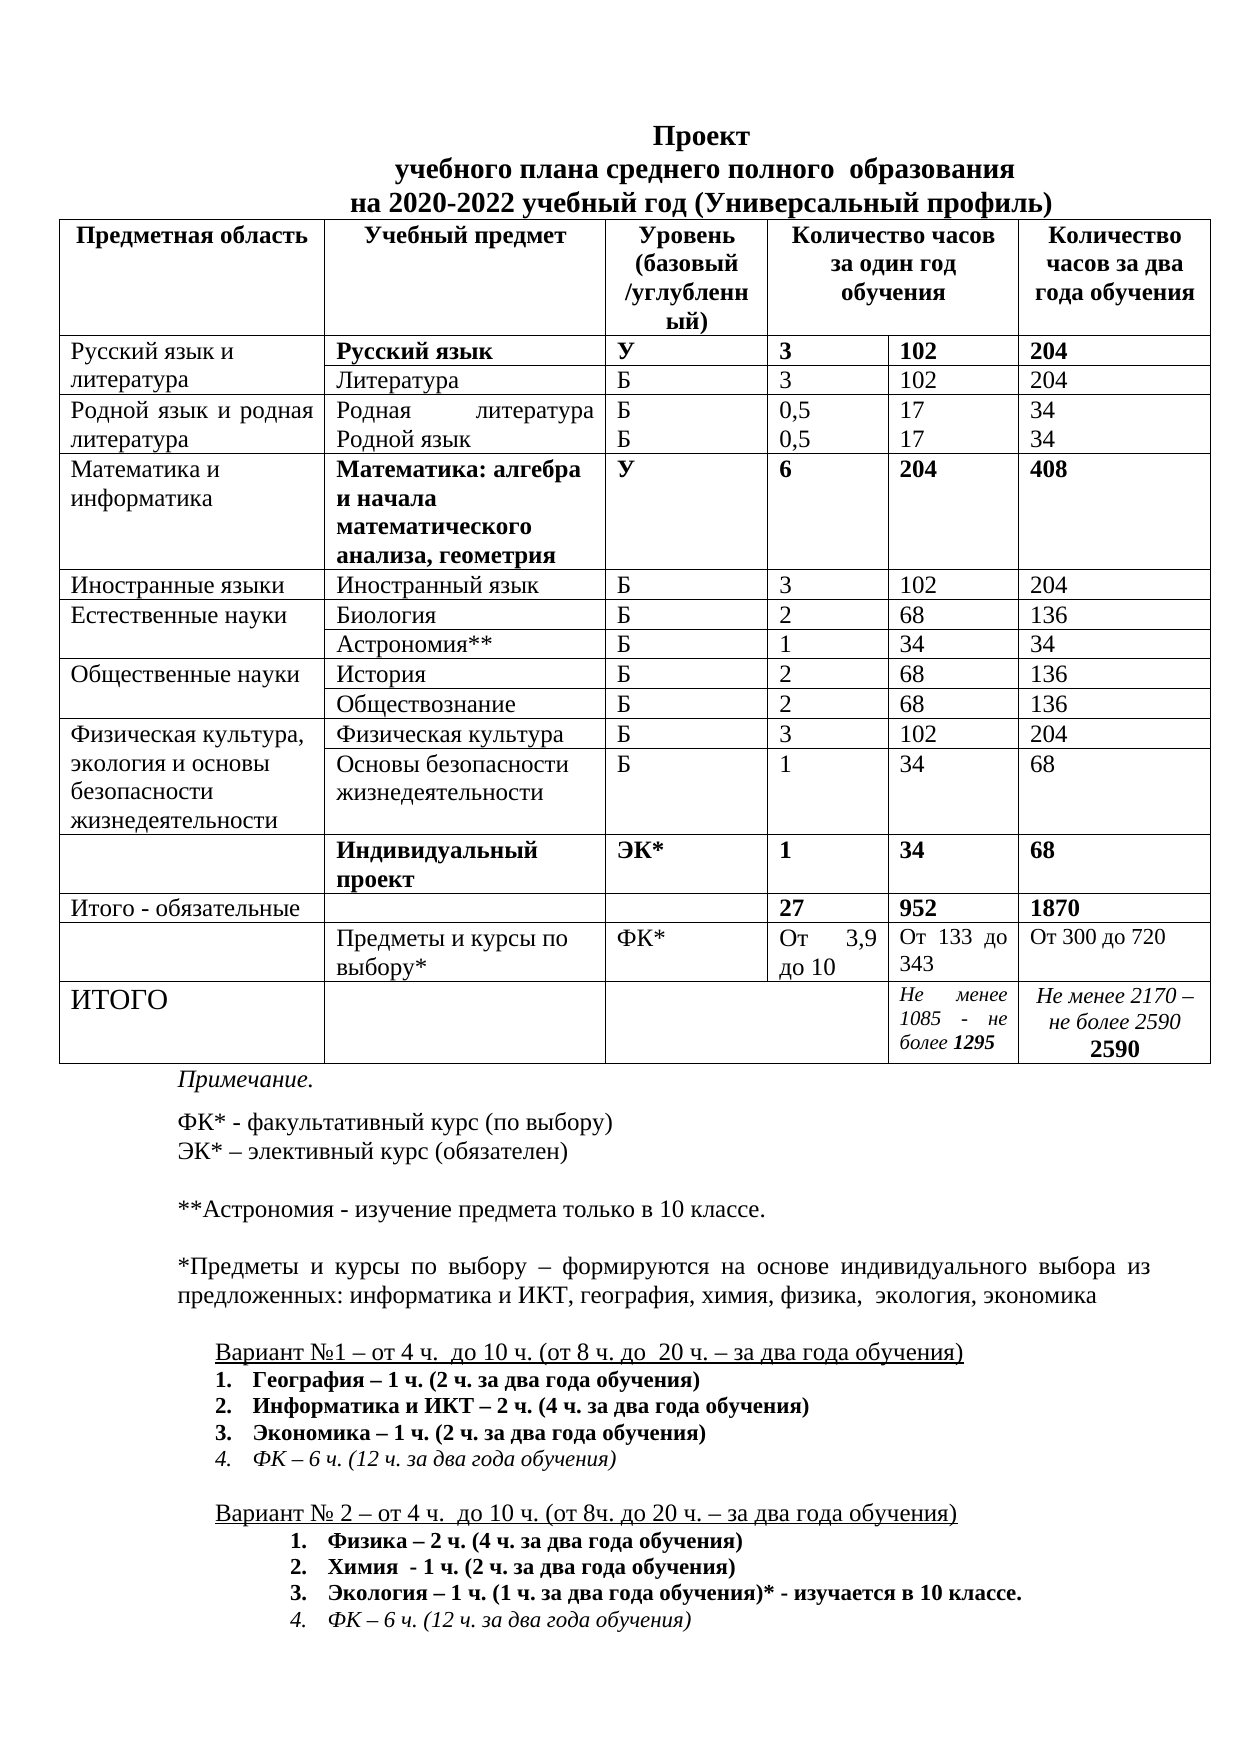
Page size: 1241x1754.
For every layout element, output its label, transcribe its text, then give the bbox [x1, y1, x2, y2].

table_cell Иностранный язык [325, 570, 605, 599]
table_cell Родной язык и родная литература [60, 395, 324, 453]
table_cell 68 [889, 659, 1018, 688]
table_cell 34 [1019, 630, 1210, 658]
table_cell 204 [889, 454, 1018, 569]
table_cell 102 [889, 570, 1018, 599]
list Физика – 2 ч. (4 ч. за два года обучения) [290, 1527, 1152, 1553]
table_header Количество часов за один год обучения [768, 220, 1018, 335]
table_cell Иностранные языки [60, 570, 324, 599]
table_cell [606, 982, 888, 1063]
table_cell 136 [1019, 659, 1210, 688]
table_cell 27 [768, 894, 888, 922]
table_cell 1 [768, 630, 888, 658]
table_cell У [606, 336, 767, 364]
table_cell Литература [325, 366, 605, 394]
table_cell Математика: алгебра и начала математического анализа, геометрия [325, 454, 605, 569]
table_cell 102 [889, 719, 1018, 748]
table_cell История [325, 659, 605, 688]
table_cell Естественные науки [60, 600, 324, 658]
table_cell 204 [1019, 336, 1210, 364]
text Проект [177, 118, 1152, 152]
table_cell От 133 до 343 [889, 923, 1018, 981]
table_header Количество часов за два года обучения [1019, 220, 1210, 335]
table_header Учебный предмет [325, 220, 605, 335]
table_cell 6 [768, 454, 888, 569]
table_cell От 300 до 720 [1019, 923, 1210, 981]
table_cell Б [606, 600, 767, 628]
table_cell 204 [1019, 366, 1210, 394]
table_cell Предметы и курсы по выбору* [325, 923, 605, 981]
table_cell [60, 835, 324, 892]
table_cell Не менее 1085 - не более 1295 [889, 982, 1018, 1063]
table_cell ФК* [606, 923, 767, 981]
table_cell [60, 923, 324, 981]
table_cell 68 [1019, 749, 1210, 834]
table_cell Б [606, 570, 767, 599]
table_cell ИТОГО [60, 982, 324, 1063]
text учебного плана среднего полного образования [177, 152, 1152, 185]
table_cell 68 [889, 689, 1018, 718]
table_cell 0,5 0,5 [768, 395, 888, 453]
text Вариант №1 – от 4 ч. до 10 ч. (от 8 ч. до 20 ч. – за два года обучения) [215, 1337, 1152, 1366]
table_cell Русский язык и литература [60, 336, 324, 394]
table_cell Русский язык [325, 336, 605, 364]
table_cell Физическая культура [325, 719, 605, 748]
table_cell Итого - обязательные [60, 894, 324, 922]
table_cell 102 [889, 366, 1018, 394]
table_cell [606, 894, 767, 922]
text Примечание. [177, 1064, 1152, 1093]
table_cell 3 [768, 719, 888, 748]
list Информатика и ИКТ – 2 ч. (4 ч. за два года обучения) [215, 1393, 1152, 1419]
table_cell 3 [768, 570, 888, 599]
table_cell Биология [325, 600, 605, 628]
table_cell 34 [889, 630, 1018, 658]
table_cell Б [606, 659, 767, 688]
table_cell 136 [1019, 600, 1210, 628]
text ФК* - факультативный курс (по выбору) [177, 1107, 1152, 1136]
table_header Уровень (базовый /углубленный) [606, 220, 767, 335]
table_cell 204 [1019, 570, 1210, 599]
list Химия - 1 ч. (2 ч. за два года обучения) [290, 1553, 1152, 1579]
table_cell 34 34 [1019, 395, 1210, 453]
table_cell 1870 [1019, 894, 1210, 922]
table_cell 34 [889, 749, 1018, 834]
list География – 1 ч. (2 ч. за два года обучения) [215, 1366, 1152, 1393]
table_cell Б [606, 749, 767, 834]
table_cell Астрономия** [325, 630, 605, 658]
table_cell Общественные науки [60, 659, 324, 718]
table_cell 3 [768, 366, 888, 394]
table_cell Б [606, 630, 767, 658]
list Экономика – 1 ч. (2 ч. за два года обучения) [215, 1419, 1152, 1445]
table_cell Обществознание [325, 689, 605, 718]
table_cell Б [606, 689, 767, 718]
text *Предметы и курсы по выбору – формируются на основе индивидуального выбора из предложенных: информатика и ИКТ, география, химия, физика, экология, экономика [177, 1251, 1152, 1309]
table_cell 952 [889, 894, 1018, 922]
table_cell Физическая культура, экология и основы безопасности жизнедеятельности [60, 719, 324, 834]
table_cell 102 [889, 336, 1018, 364]
table_cell От 3,9 до 10 [768, 923, 888, 981]
table_cell 2 [768, 689, 888, 718]
table_cell Не менее 2170 – не более 2590 2590 [1019, 982, 1210, 1063]
table_cell У [606, 454, 767, 569]
table_cell 34 [889, 835, 1018, 892]
table_cell 68 [1019, 835, 1210, 892]
list Экология – 1 ч. (1 ч. за два года обучения)* - изучается в 10 классе. [290, 1579, 1152, 1606]
table_cell 2 [768, 659, 888, 688]
table_cell Б [606, 366, 767, 394]
table_cell [325, 894, 605, 922]
table_cell Индивидуальный проект [325, 835, 605, 892]
table_cell Родная литература Родной язык [325, 395, 605, 453]
table_cell 1 [768, 835, 888, 892]
table_cell 68 [889, 600, 1018, 628]
table_header Предметная область [60, 220, 324, 335]
table_cell 2 [768, 600, 888, 628]
table_cell Математика и информатика [60, 454, 324, 569]
table_cell Основы безопасности жизнедеятельности [325, 749, 605, 834]
text **Астрономия - изучение предмета только в 10 классе. [177, 1194, 1152, 1222]
list ФК – 6 ч. (12 ч. за два года обучения) [290, 1606, 1152, 1632]
table_cell 408 [1019, 454, 1210, 569]
text на 2020-2022 учебный год (Универсальный профиль) [177, 185, 1152, 219]
table_cell [325, 982, 605, 1063]
table_cell 204 [1019, 719, 1210, 748]
text ЭК* – элективный курс (обязателен) [177, 1136, 1152, 1165]
table_cell ЭК* [606, 835, 767, 892]
table_cell Б [606, 719, 767, 748]
table_cell 17 17 [889, 395, 1018, 453]
table_cell 1 [768, 749, 888, 834]
table_cell 136 [1019, 689, 1210, 718]
table_cell 3 [768, 336, 888, 364]
text Вариант № 2 – от 4 ч. до 10 ч. (от 8ч. до 20 ч. – за два года обучения) [215, 1498, 1152, 1527]
table_cell Б Б [606, 395, 767, 453]
list ФК – 6 ч. (12 ч. за два года обучения) [215, 1445, 1152, 1472]
